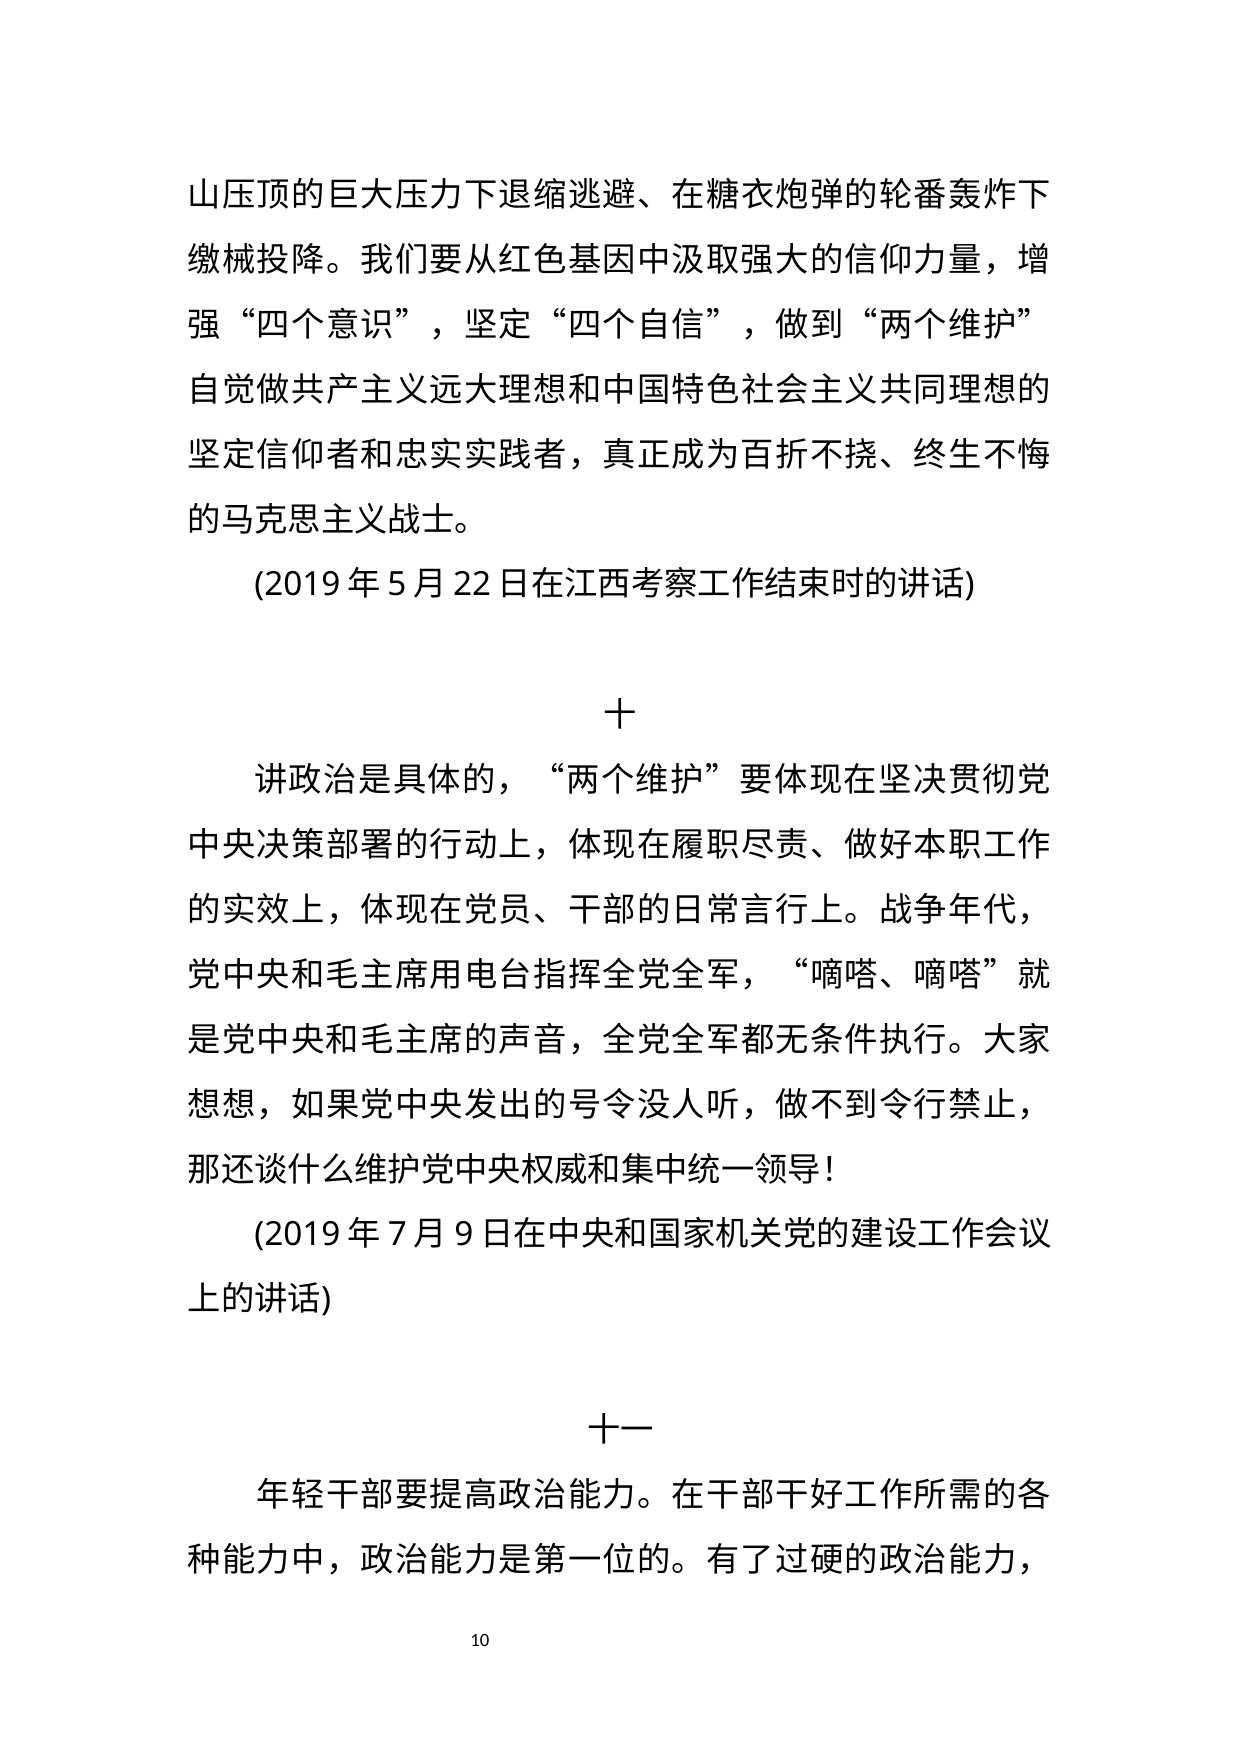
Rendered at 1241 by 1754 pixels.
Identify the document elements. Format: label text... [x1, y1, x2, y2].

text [187, 1459, 1053, 1589]
text 讲政治是具体的，“两个维护”要体现在坚决贯彻党中央决策部署的行动上，体现在履职尽责、做好本职工作的实效上，体现在党员、干部的日常言行上。战争年代，党中央和毛主席用电台指挥全党全军，“嘀嗒、嘀嗒”就是党中央和毛主席的声音，全党全军都无条件执行。大家想想，如果党中央发出的号令没人听，做不到令行禁止，那还谈什么维护党中央权威和集中统一领导！ [187, 744, 1053, 1199]
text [187, 159, 1053, 549]
text 十 [187, 679, 1053, 744]
text (2019年7月9日在中央和国家机关党的建设工作会议上的讲话) [187, 1199, 1053, 1329]
text (2019年5月22日在江西考察工作结束时的讲话) [187, 549, 1053, 614]
text 十一 [187, 1394, 1053, 1459]
